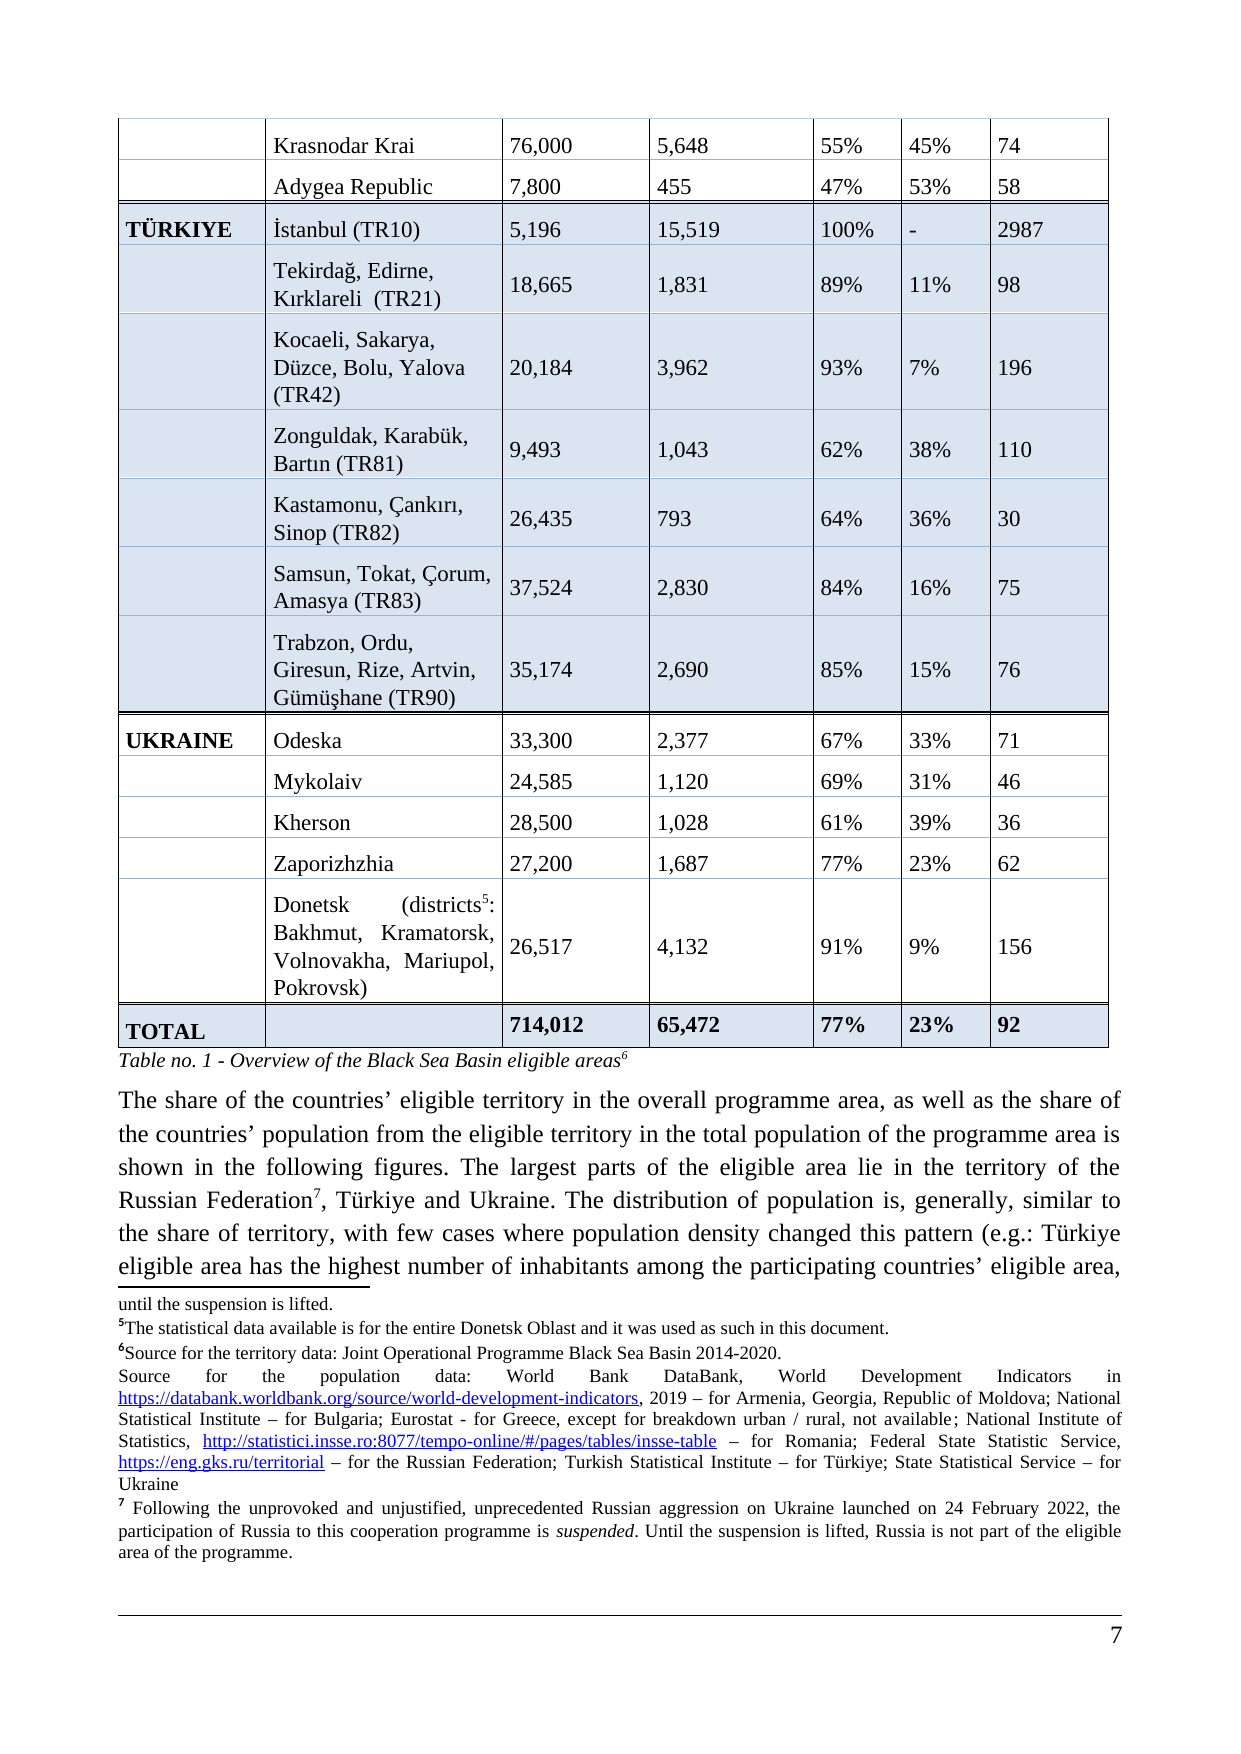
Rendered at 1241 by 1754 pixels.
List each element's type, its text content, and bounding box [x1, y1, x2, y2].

table_cell 77% [814, 1005, 901, 1047]
table_cell UKRAINE [119, 715, 265, 754]
table_cell [119, 479, 265, 546]
table_cell Kherson [266, 797, 502, 837]
table_cell 27,200 [503, 838, 649, 878]
table_cell 1,043 [650, 410, 813, 477]
table_cell Trabzon, Ordu, Giresun, Rize, Artvin, Gümüşhane (TR90) [266, 616, 502, 711]
table_cell 74 [991, 119, 1108, 159]
table_cell 91% [814, 879, 901, 1002]
table_cell 24,585 [503, 756, 649, 796]
table_cell 31% [902, 756, 990, 796]
table_cell 16% [902, 547, 990, 615]
table_cell 793 [650, 479, 813, 546]
table_cell 714,012 [503, 1005, 649, 1047]
table_cell TOTAL [119, 1005, 265, 1047]
table_cell Tekirdağ, Edirne, Kırklareli (TR21) [266, 245, 502, 312]
table_cell Donetsk (districts: Bakhmut, Kramatorsk, Volnovakha, Mariupol, Pokrovsk) [266, 879, 502, 1002]
table_cell Kastamonu, Çankırı, Sinop (TR82) [266, 479, 502, 546]
table_cell 5,648 [650, 119, 813, 159]
table_cell 2987 [991, 204, 1108, 244]
table_cell [119, 879, 265, 1002]
table_cell 77% [814, 838, 901, 878]
table_cell 39% [902, 797, 990, 837]
table_cell 1,028 [650, 797, 813, 837]
text Table no. 1 - Overview of the Black Sea Basin eligible areas [118, 1048, 1122, 1072]
table_cell 28,500 [503, 797, 649, 837]
table_cell Kocaeli, Sakarya, Düzce, Bolu, Yalova (TR42) [266, 314, 502, 409]
table_cell [119, 119, 265, 159]
table_cell 64% [814, 479, 901, 546]
table_cell 1,120 [650, 756, 813, 796]
table_cell 2,830 [650, 547, 813, 615]
table_cell - [902, 204, 990, 244]
table_cell 23% [902, 1005, 990, 1047]
table_cell [119, 160, 265, 200]
table_cell 7,800 [503, 160, 649, 200]
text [118, 1086, 1122, 1279]
table_cell 11% [902, 245, 990, 312]
table_cell Samsun, Tokat, Çorum, Amasya (TR83) [266, 547, 502, 615]
table_cell 15,519 [650, 204, 813, 244]
table_cell 98 [991, 245, 1108, 312]
table_cell 1,831 [650, 245, 813, 312]
table_cell 20,184 [503, 314, 649, 409]
table_cell 4,132 [650, 879, 813, 1002]
table_cell 61% [814, 797, 901, 837]
table_cell 85% [814, 616, 901, 711]
table_cell Zonguldak, Karabük, Bartın (TR81) [266, 410, 502, 477]
table_cell 55% [814, 119, 901, 159]
table_cell 30 [991, 479, 1108, 546]
table_cell [119, 616, 265, 711]
table_cell [119, 797, 265, 837]
table_cell 92 [991, 1005, 1108, 1047]
table_cell 62 [991, 838, 1108, 878]
table_cell 76,000 [503, 119, 649, 159]
table_cell [119, 756, 265, 796]
table_cell 3,962 [650, 314, 813, 409]
table_cell 93% [814, 314, 901, 409]
table_cell 69% [814, 756, 901, 796]
table_cell 45% [902, 119, 990, 159]
table_cell 62% [814, 410, 901, 477]
table_cell 15% [902, 616, 990, 711]
table_cell 36 [991, 797, 1108, 837]
table_cell 5,196 [503, 204, 649, 244]
table_cell 7% [902, 314, 990, 409]
table_cell 26,517 [503, 879, 649, 1002]
table_cell [119, 245, 265, 312]
table_cell 2,690 [650, 616, 813, 711]
table_cell [119, 838, 265, 878]
table_cell 9,493 [503, 410, 649, 477]
table_cell 1,687 [650, 838, 813, 878]
table_cell İstanbul (TR10) [266, 204, 502, 244]
table_cell TÜRKIYE [119, 204, 265, 244]
table_cell 37,524 [503, 547, 649, 615]
table_cell 110 [991, 410, 1108, 477]
table_cell 156 [991, 879, 1108, 1002]
table_cell 33,300 [503, 715, 649, 754]
table_cell Mykolaiv [266, 756, 502, 796]
table_cell 84% [814, 547, 901, 615]
table_cell 455 [650, 160, 813, 200]
table_cell Krasnodar Krai [266, 119, 502, 159]
table_cell Adygea Republic [266, 160, 502, 200]
table_cell 100% [814, 204, 901, 244]
table_cell 46 [991, 756, 1108, 796]
table_cell 33% [902, 715, 990, 754]
table_cell Odeska [266, 715, 502, 754]
table_cell [119, 410, 265, 477]
table_cell 23% [902, 838, 990, 878]
table_cell 2,377 [650, 715, 813, 754]
table_cell [119, 314, 265, 409]
table_cell 18,665 [503, 245, 649, 312]
table_cell 65,472 [650, 1005, 813, 1047]
table_cell 67% [814, 715, 901, 754]
table_cell 26,435 [503, 479, 649, 546]
table_cell [266, 1005, 502, 1047]
table_cell 76 [991, 616, 1108, 711]
table_cell 58 [991, 160, 1108, 200]
table_cell 89% [814, 245, 901, 312]
table_cell 9% [902, 879, 990, 1002]
table_cell 71 [991, 715, 1108, 754]
table_cell 75 [991, 547, 1108, 615]
table_cell 38% [902, 410, 990, 477]
table_cell 53% [902, 160, 990, 200]
table_cell 196 [991, 314, 1108, 409]
table_cell 47% [814, 160, 901, 200]
table_cell 36% [902, 479, 990, 546]
table_cell 35,174 [503, 616, 649, 711]
table_cell Zaporizhzhia [266, 838, 502, 878]
table_cell [119, 547, 265, 615]
